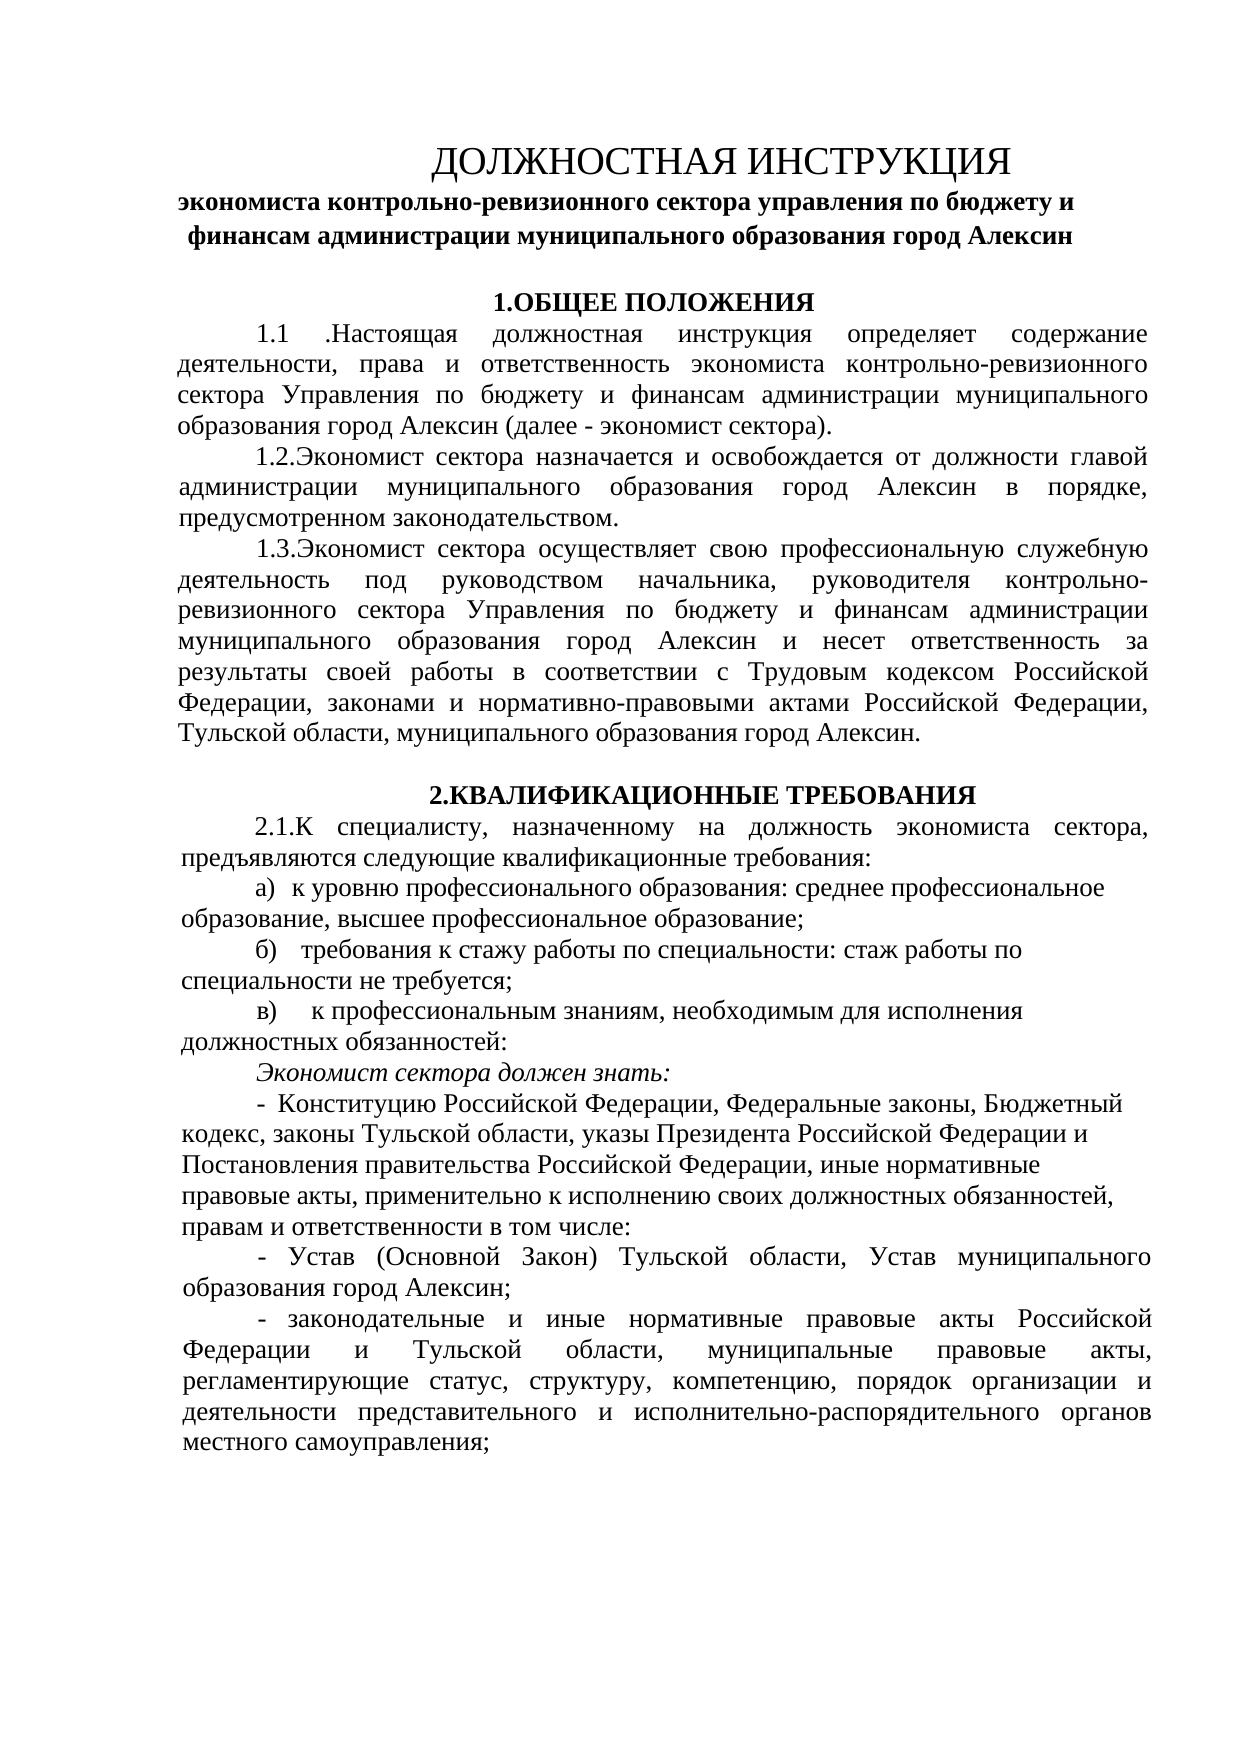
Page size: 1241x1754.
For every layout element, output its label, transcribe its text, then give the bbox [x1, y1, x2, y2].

text б) требования к стажу работы по специальности: стаж работы по специальности не требуется; [181, 934, 1152, 995]
text 1.ОБЩЕЕ ПОЛОЖЕНИЯ [493, 287, 1203, 318]
text 1.2.Экономист сектора назначается и освобождается от должности главой администрации муниципального образования город Алексин в порядке, предусмотренном законодательством. [178, 441, 1149, 533]
text 2.КВАЛИФИКАЦИОННЫЕ ТРЕБОВАНИЯ [429, 780, 1203, 811]
text - Конституцию Российской Федерации, Федеральные законы, Бюджетный кодекс, законы Тульской области, указы Президента Российской Федерации и Постановления правительства Российской Федерации, иные нормативные правовые акты, применительно к исполнению своих должностных обязанностей, правам и ответственности в том числе: [181, 1087, 1152, 1241]
text Экономист сектора должен знать: [256, 1057, 1203, 1087]
text 1.1 .Настоящая должностная инструкция определяет содержание деятельности, права и ответственность экономиста контрольно-ревизионного сектора Управления по бюджету и финансам администрации муниципального образования город Алексин (далее - экономист сектора). [177, 318, 1149, 441]
text ДОЛЖНОСТНАЯ ИНСТРУКЦИЯ [431, 137, 1203, 183]
text а) к уровню профессионального образования: среднее профессиональное образование, высшее профессиональное образование; [181, 872, 1150, 934]
text в) к профессиональным знаниям, необходимым для исполнения должностных обязанностей: [181, 995, 1152, 1057]
text экономиста контрольно-ревизионного сектора управления по бюджету и финансам администрации муниципального образования город Алексин [178, 183, 1149, 252]
text 2.1.К специалисту, назначенному на должность экономиста сектора, предъявляются следующие квалификационные требования: [181, 811, 1149, 872]
list законодательные и иные нормативные правовые акты Российской Федерации и Тульской области, муниципальные правовые акты, регламентирующие статус, структуру, компетенцию, порядок организации и деятельности представительного и исполнительно-распорядительного органов местного самоуправления; [182, 1303, 1153, 1457]
text 1.3.Экономист сектора осуществляет свою профессиональную служебную деятельность под руководством начальника, руководителя контрольно-ревизионного сектора Управления по бюджету и финансам администрации муниципального образования город Алексин и несет ответственность за результаты своей работы в соответствии с Трудовым кодексом Российской Федерации, законами и нормативно-правовыми актами Российской Федерации, Тульской области, муниципального образования город Алексин. [178, 533, 1149, 748]
list Устав (Основной Закон) Тульской области, Устав муниципального образования город Алексин; [182, 1241, 1152, 1302]
